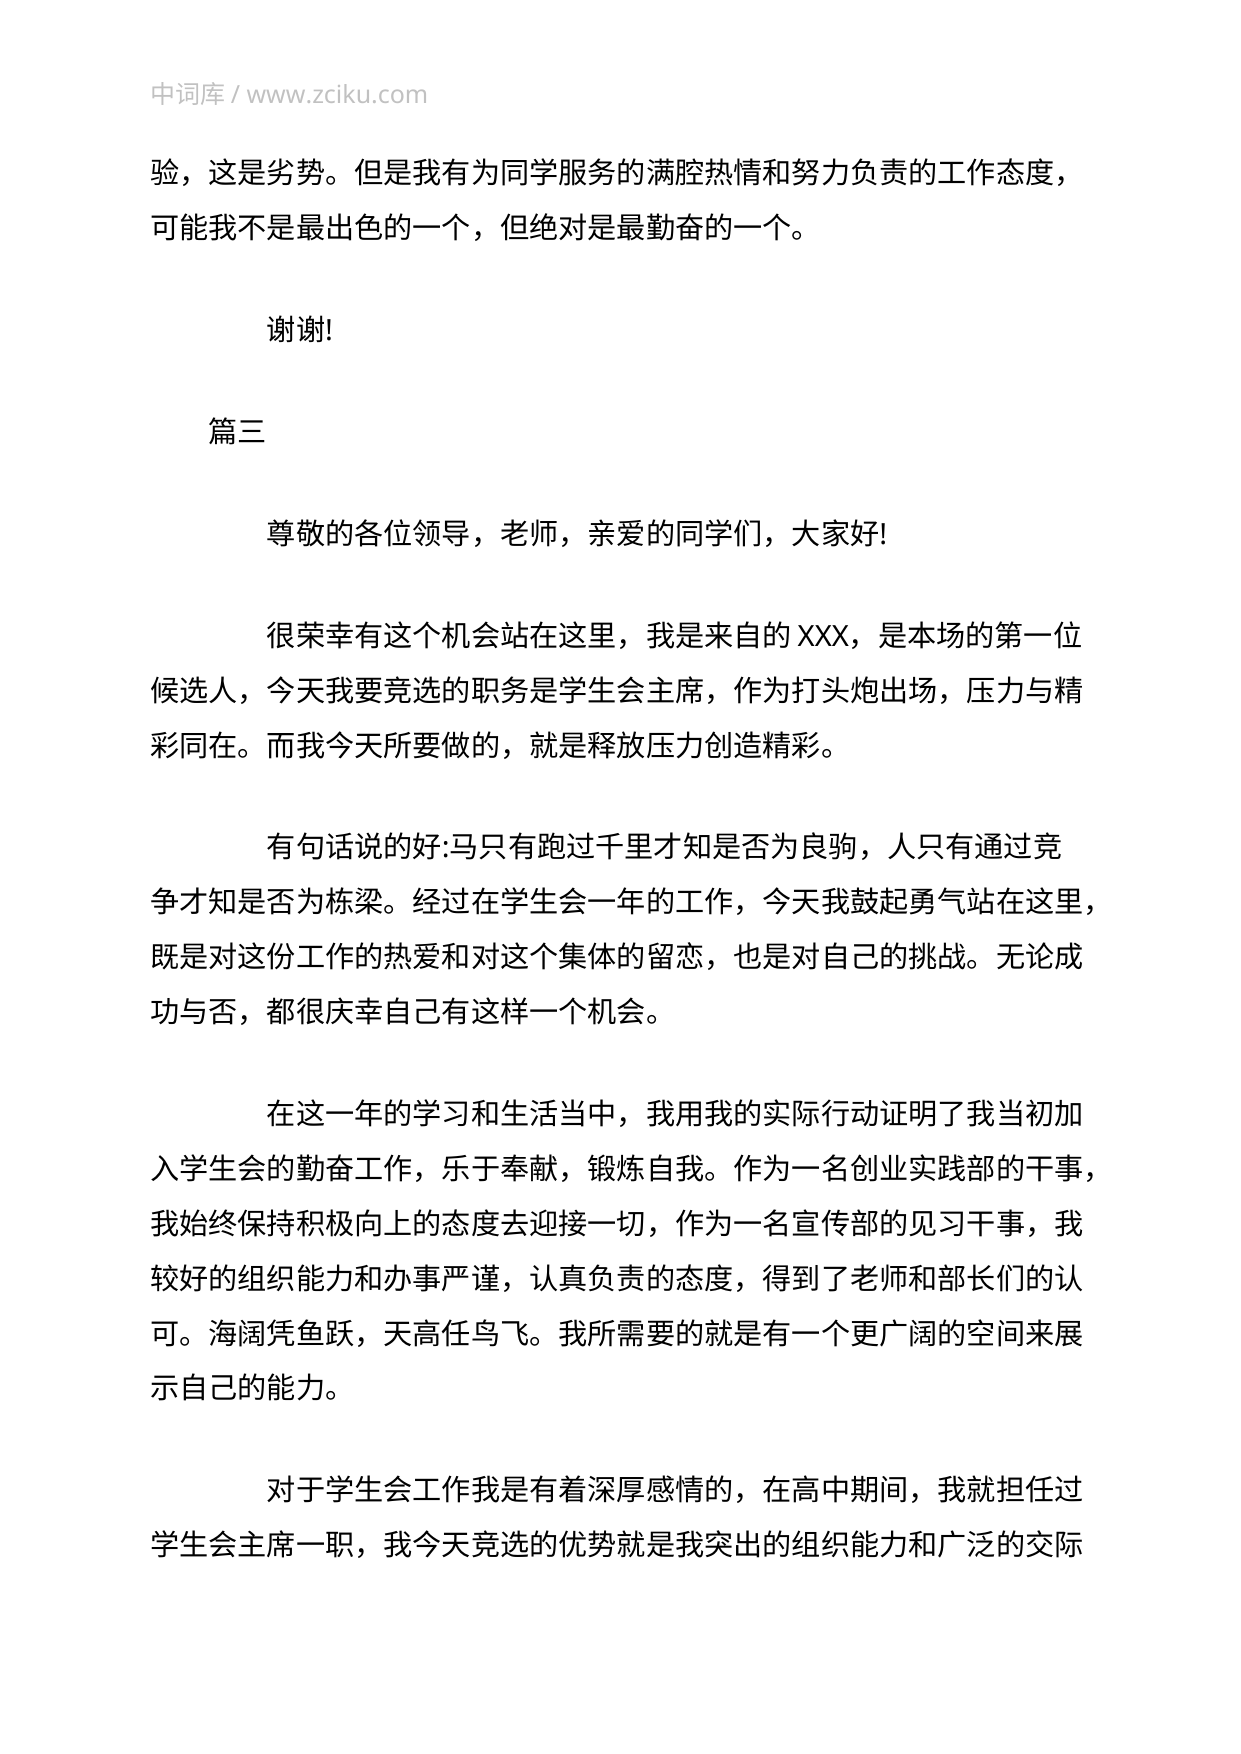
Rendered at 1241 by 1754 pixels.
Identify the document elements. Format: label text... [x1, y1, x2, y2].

text 篇三 [150, 409, 1090, 451]
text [150, 150, 1090, 247]
text 有句话说的好:马只有跑过千里才知是否为良驹，人只有通过竞争才知是否为栋梁。经过在学生会一年的工作，今天我鼓起勇气站在这里，既是对这份工作的热爱和对这个集体的留恋，也是对自己的挑战。无论成功与否，都很庆幸自己有这样一个机会。 [150, 824, 1090, 1031]
text 在这一年的学习和生活当中，我用我的实际行动证明了我当初加入学生会的勤奋工作，乐于奉献，锻炼自我。作为一名创业实践部的干事，我始终保持积极向上的态度去迎接一切，作为一名宣传部的见习干事，我较好的组织能力和办事严谨，认真负责的态度，得到了老师和部长们的认可。海阔凭鱼跃，天高任鸟飞。我所需要的就是有一个更广阔的空间来展示自己的能力。 [150, 1091, 1090, 1407]
text 很荣幸有这个机会站在这里，我是来自的XXX，是本场的第一位候选人，今天我要竞选的职务是学生会主席，作为打头炮出场，压力与精彩同在。而我今天所要做的，就是释放压力创造精彩。 [150, 612, 1090, 764]
text 尊敬的各位领导，老师，亲爱的同学们，大家好! [150, 510, 1090, 553]
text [150, 1467, 1090, 1564]
text 谢谢! [150, 307, 1090, 349]
